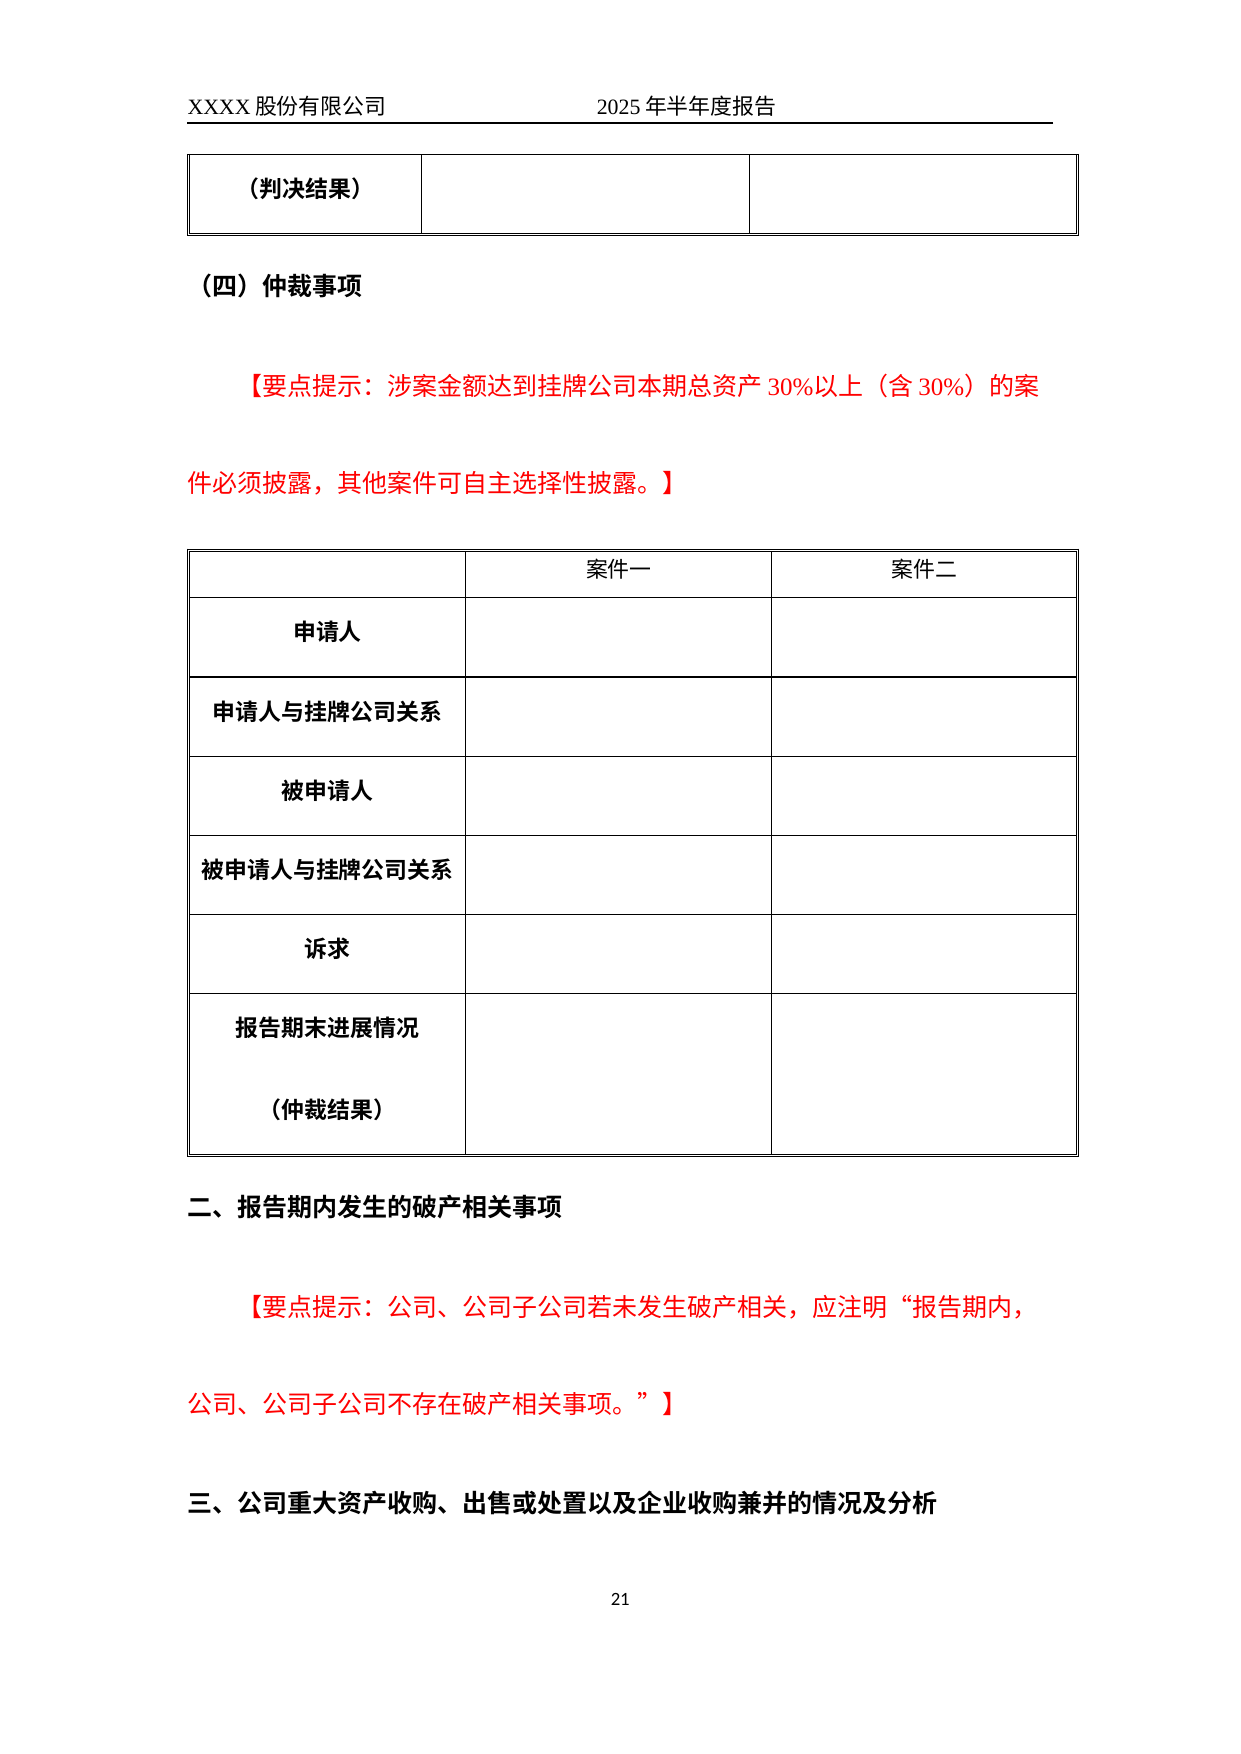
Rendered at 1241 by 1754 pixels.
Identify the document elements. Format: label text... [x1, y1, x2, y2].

table_cell [466, 994, 771, 1154]
table_cell [466, 757, 771, 835]
table_cell [772, 994, 1076, 1154]
table_cell [772, 836, 1076, 914]
table_cell [466, 678, 771, 756]
table_cell [466, 836, 771, 914]
text 二、报告期内发生的破产相关事项 [187, 1173, 1053, 1238]
table_cell 申请人 [190, 598, 465, 676]
table_cell [772, 598, 1076, 676]
table_cell 被申请人 [190, 757, 465, 835]
table_cell 报告期末进展情况（判决结果） [190, 155, 421, 233]
table_cell [466, 598, 771, 676]
table_cell [772, 757, 1076, 835]
table_cell 被申请人与挂牌公司关系 [190, 836, 465, 914]
table_cell [750, 155, 1076, 233]
table_cell [466, 915, 771, 993]
text 三、公司重大资产收购、出售或处置以及企业收购兼并的情况及分析 [187, 1469, 1053, 1534]
table_cell 报告期末进展情况 （仲裁结果） [190, 994, 465, 1154]
table_header 案件二 [772, 552, 1076, 597]
table_cell [422, 155, 749, 233]
table_header [190, 552, 465, 597]
table_cell 申请人与挂牌公司关系 [190, 678, 465, 756]
table_cell [772, 678, 1076, 756]
table_cell [772, 915, 1076, 993]
text 【要点提示：涉案金额达到挂牌公司本期总资产30%以上（含30%）的案件必须披露，其他案件可自主选择性披露。】 [187, 352, 1053, 514]
table_cell 诉求 [190, 915, 465, 993]
list 【要点提示：公司、公司子公司若未发生破产相关，应注明“报告期内，公司、公司子公司不存在破产相关事项。”】 [187, 1273, 1053, 1435]
table_header 案件一 [466, 552, 771, 597]
text （四）仲裁事项 [187, 252, 1053, 317]
